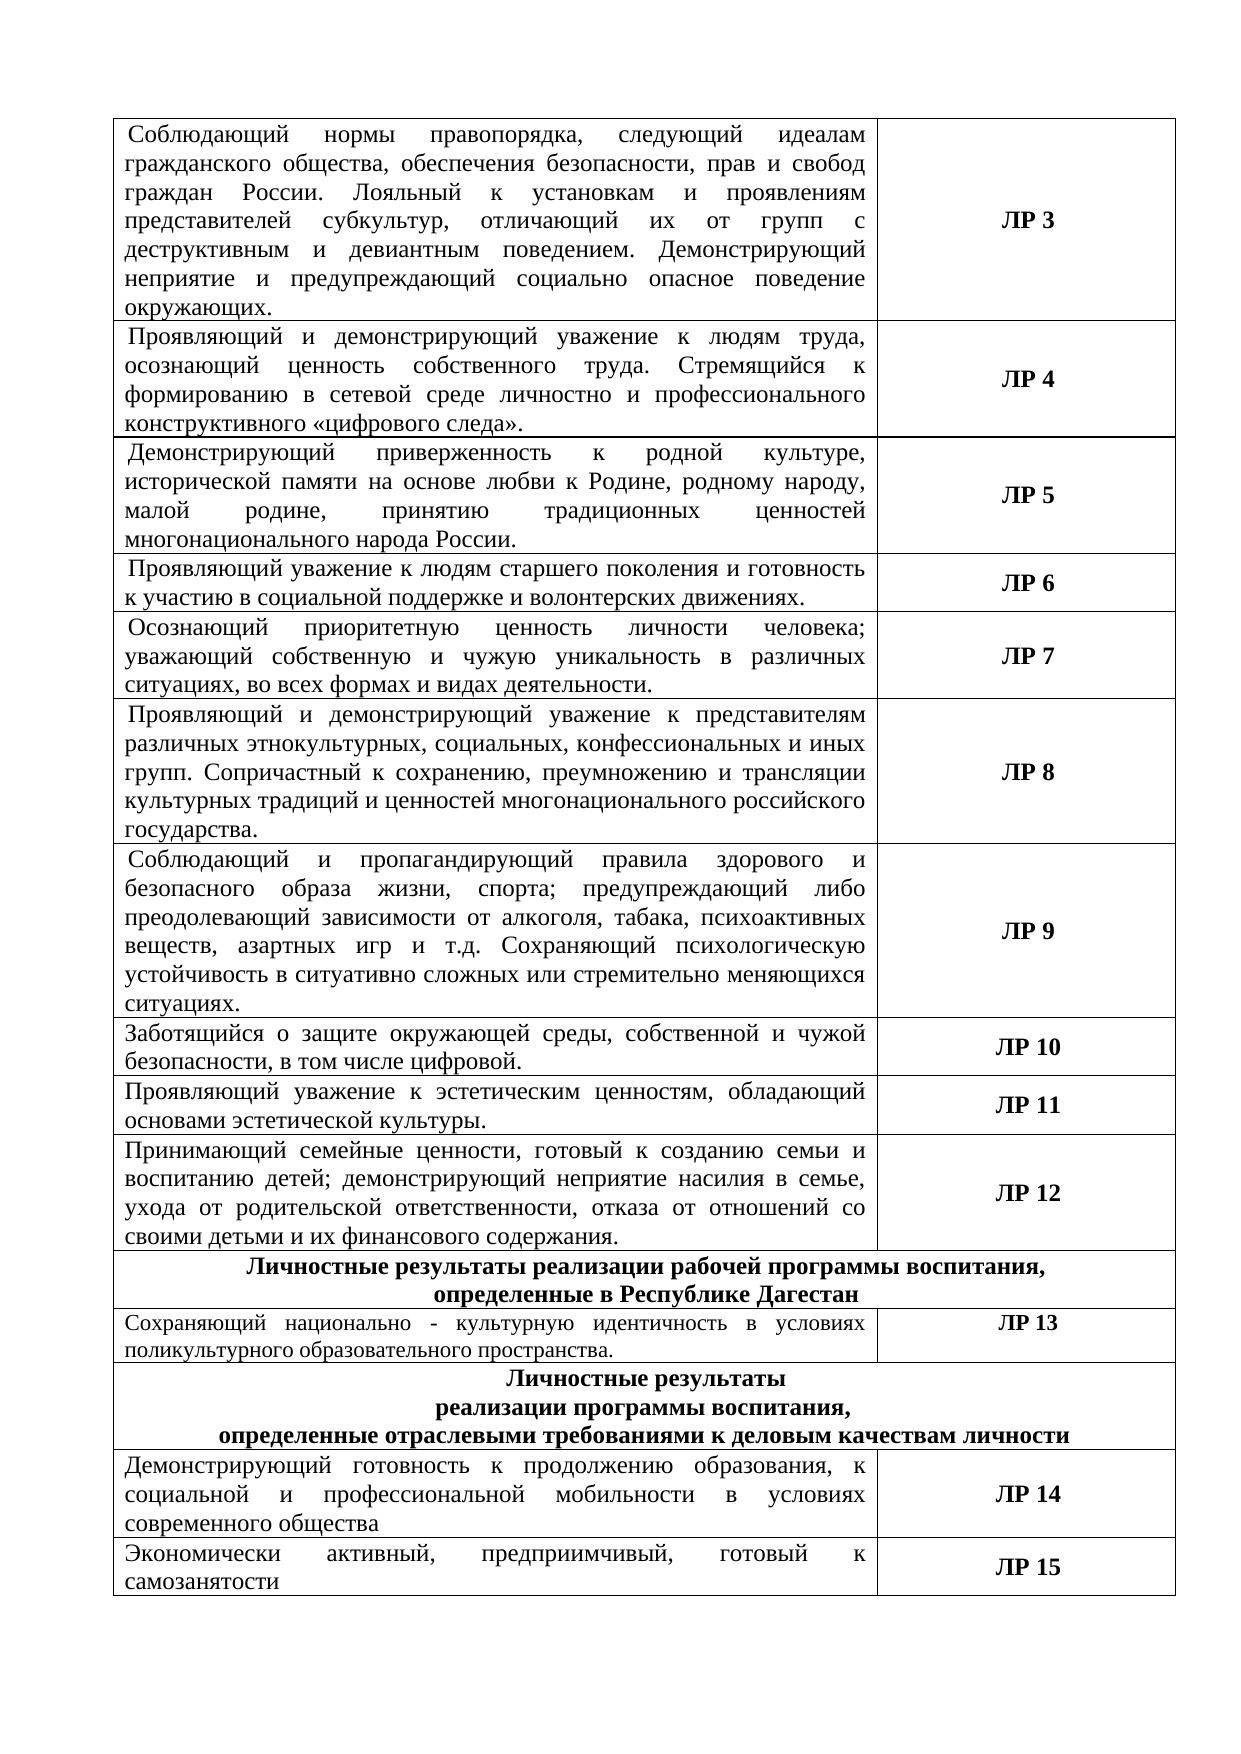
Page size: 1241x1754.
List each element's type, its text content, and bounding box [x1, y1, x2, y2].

table_cell ЛР 10 [878, 1018, 1175, 1075]
table_cell Экономически активный, предприимчивый, готовый к самозанятости [114, 1538, 877, 1595]
table_cell Проявляющий уважение к эстетическим ценностям, обладающий основами эстетической культуры. [114, 1076, 877, 1134]
table_cell ЛР 9 [878, 844, 1175, 1017]
table_cell Принимающий семейные ценности, готовый к созданию семьи и воспитанию детей; демонстрирующий неприятие насилия в семье, ухода от родительской ответственности, отказа от отношений со своими детьми и их финансового содержания. [114, 1135, 877, 1250]
table_cell ЛР 4 [878, 321, 1175, 436]
table_cell Личностные результаты реализации программы воспитания, определенные отраслевыми требованиями к деловым качествам личности [114, 1363, 1175, 1449]
table_cell Проявляющий уважение к людям старшего поколения и готовность к участию в социальной поддержке и волонтерских движениях. [114, 554, 877, 611]
table_cell Соблюдающий и пропагандирующий правила здорового и безопасного образа жизни, спорта; предупреждающий либо преодолевающий зависимости от алкоголя, табака, психоактивных веществ, азартных игр и т.д. Сохраняющий психологическую устойчивость в ситуативно сложных или стремительно меняющихся ситуациях. [114, 844, 877, 1017]
table_cell ЛР 8 [878, 699, 1175, 843]
table_cell Проявляющий и демонстрирующий уважение к людям труда, осознающий ценность собственного труда. Стремящийся к формированию в сетевой среде личностно и профессионального конструктивного «цифрового следа». [114, 321, 877, 436]
table_cell Личностные результаты реализации рабочей программы воспитания, определенные в Республике Дагестан [114, 1251, 1175, 1308]
table_cell Сохраняющий национально - культурную идентичность в условиях поликультурного образовательного пространства. [114, 1309, 877, 1362]
table_cell Соблюдающий нормы правопорядка, следующий идеалам гражданского общества, обеспечения безопасности, прав и свобод граждан России. Лояльный к установкам и проявлениям представителей субкультур, отличающий их от групп с деструктивным и девиантным поведением. Демонстрирующий неприятие и предупреждающий социально опасное поведение окружающих. [114, 119, 877, 320]
table_cell ЛР 7 [878, 612, 1175, 698]
table_cell ЛР 14 [878, 1450, 1175, 1537]
table_cell ЛР 3 [878, 119, 1175, 320]
table_cell ЛР 13 [878, 1309, 1175, 1362]
table_cell ЛР 5 [878, 438, 1175, 552]
table_cell Осознающий приоритетную ценность личности человека; уважающий собственную и чужую уникальность в различных ситуациях, во всех формах и видах деятельности. [114, 612, 877, 698]
table_cell ЛР 15 [878, 1538, 1175, 1595]
table_cell ЛР 11 [878, 1076, 1175, 1134]
table_cell Демонстрирующий готовность к продолжению образования, к социальной и профессиональной мобильности в условиях современного общества [114, 1450, 877, 1537]
table_cell Проявляющий и демонстрирующий уважение к представителям различных этнокультурных, социальных, конфессиональных и иных групп. Сопричастный к сохранению, преумножению и трансляции культурных традиций и ценностей многонационального российского государства. [114, 699, 877, 843]
table_cell Заботящийся о защите окружающей среды, собственной и чужой безопасности, в том числе цифровой. [114, 1018, 877, 1075]
table_cell ЛР 12 [878, 1135, 1175, 1250]
table_cell ЛР 6 [878, 554, 1175, 611]
table_cell Демонстрирующий приверженность к родной культуре, исторической памяти на основе любви к Родине, родному народу, малой родине, принятию традиционных ценностей многонационального народа России. [114, 438, 877, 552]
